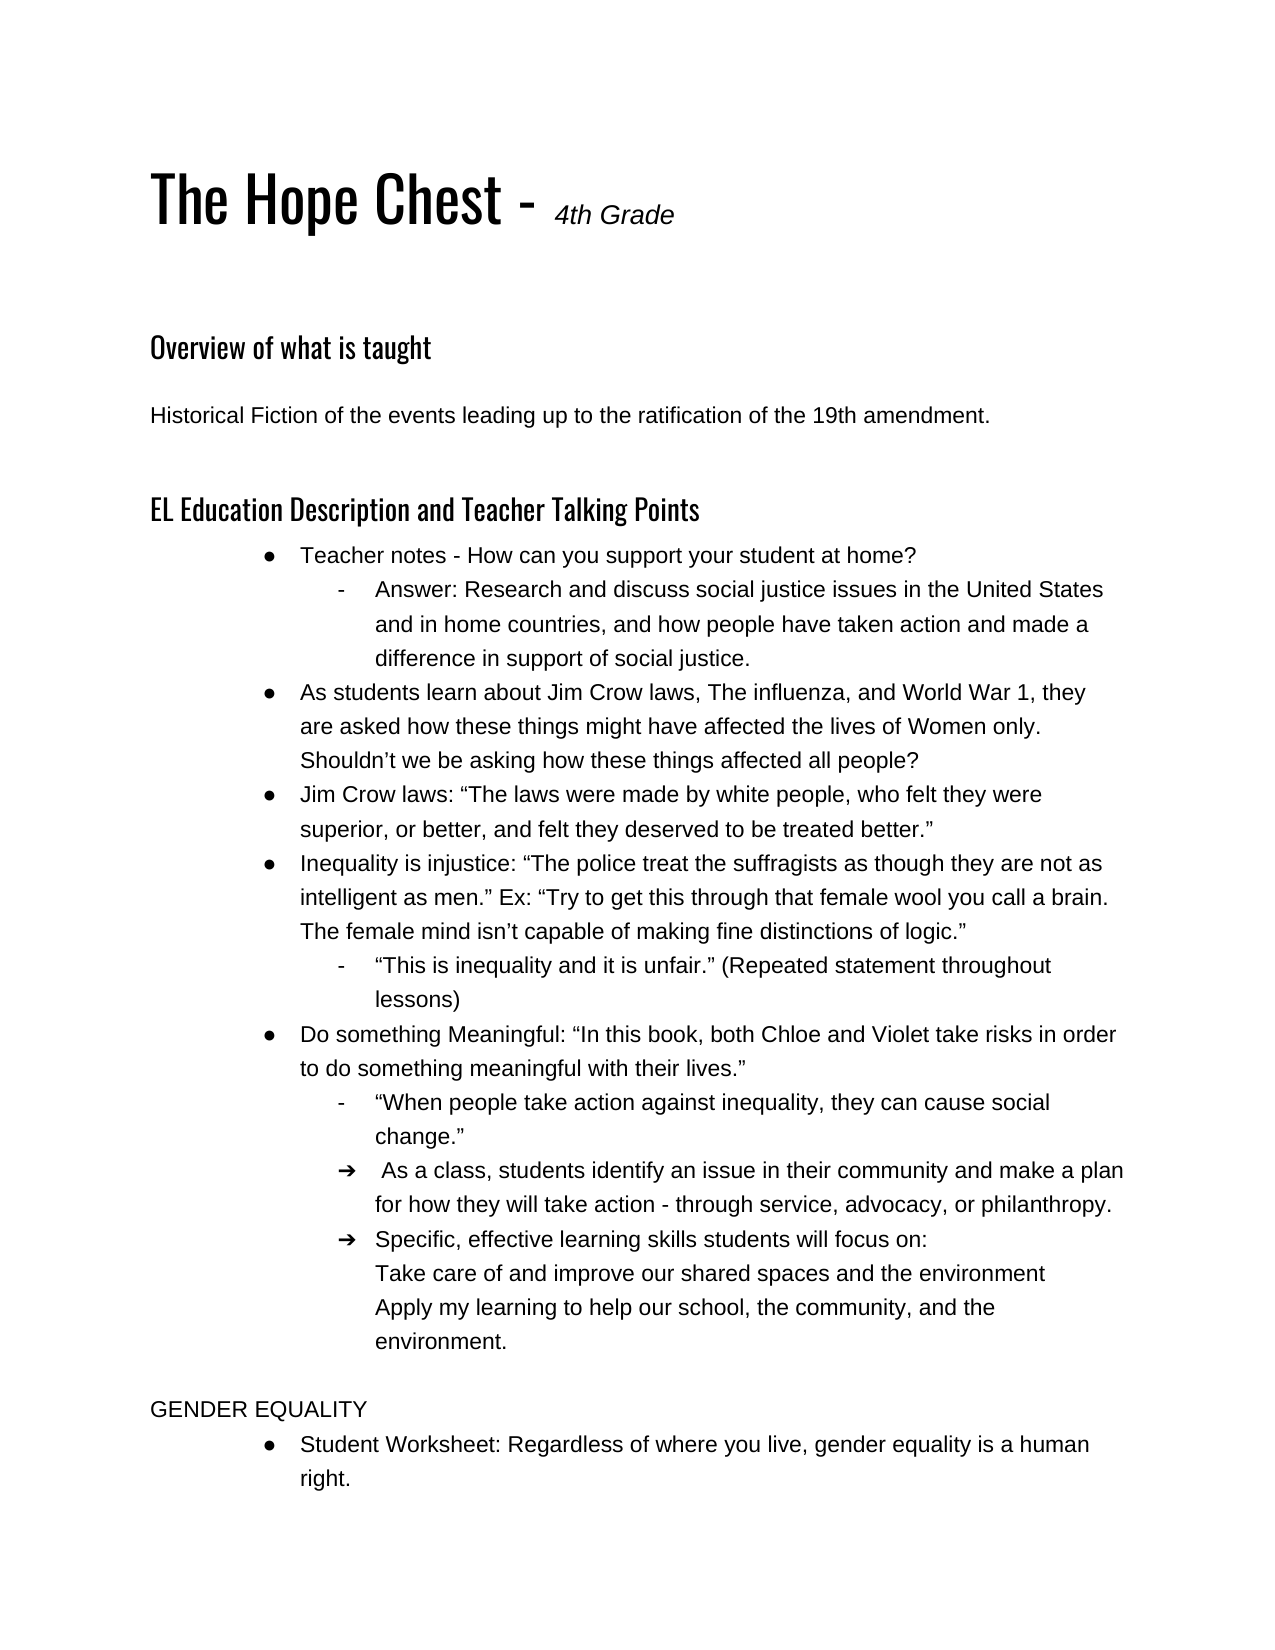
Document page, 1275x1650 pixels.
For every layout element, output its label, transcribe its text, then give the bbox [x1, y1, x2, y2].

text The Hope Chest - 4th Grade [150, 150, 1125, 243]
list Teacher notes - How can you support your student at home? [262, 542, 1125, 569]
list As a class, students identify an issue in their community and make a plan for how they will take action - through service, advocacy, or philanthropy. [337, 1157, 1125, 1218]
list “When people take action against inequality, they can cause social change.” [337, 1089, 1125, 1149]
list “This is inequality and it is unfair.” (Repeated statement throughout lessons) [337, 952, 1125, 1013]
subtitle EL Education Description and Teacher Talking Points [150, 486, 1125, 529]
list Specific, effective learning skills students will focus on: Take care of and improve our shared spaces and the environment Apply my learning to help our school, the community, and the environment. [337, 1226, 1125, 1354]
list Do something Meaningful: “In this book, both Chloe and Violet take risks in order to do something meaningful with their lives.” [262, 1021, 1125, 1081]
text Historical Fiction of the events leading up to the ratification of the 19th amendment. [150, 402, 1125, 428]
list Jim Crow laws: “The laws were made by white people, who felt they were superior, or better, and felt they deserved to be treated better.” [262, 781, 1125, 842]
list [262, 1431, 1125, 1491]
text GENDER EQUALITY [150, 1396, 1125, 1423]
list Inequality is injustice: “The police treat the suffragists as though they are not as intelligent as men.” Ex: “Try to get this through that female wool you call a brain. The female mind isn’t capable of making fine distinctions of logic.” [262, 850, 1125, 944]
subtitle Overview of what is taught [150, 325, 1125, 368]
list Answer: Research and discuss social justice issues in the United States and in home countries, and how people have taken action and made a difference in support of social justice. [337, 576, 1125, 671]
list As students learn about Jim Crow laws, The influenza, and World War 1, they are asked how these things might have affected the lives of Women only. Shouldn’t we be asking how these things affected all people? [262, 679, 1125, 774]
